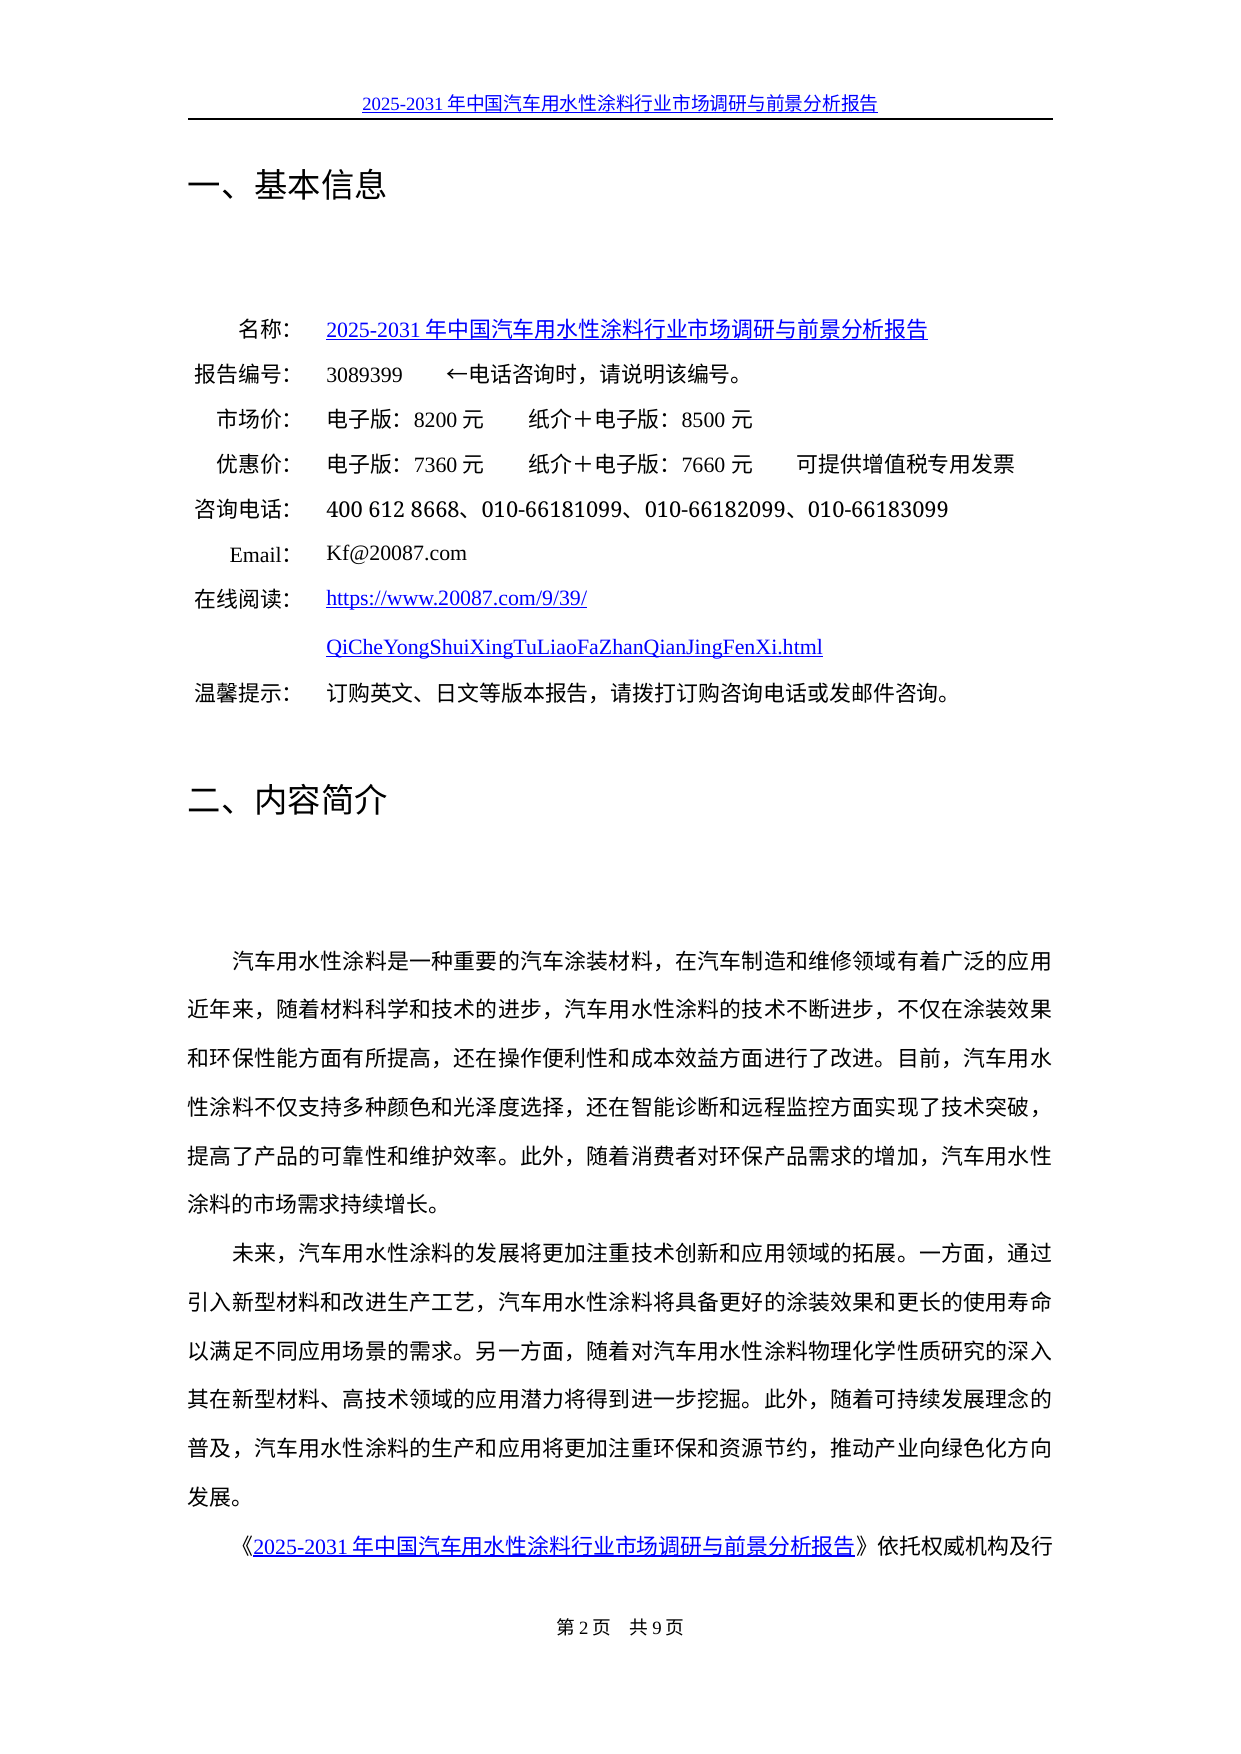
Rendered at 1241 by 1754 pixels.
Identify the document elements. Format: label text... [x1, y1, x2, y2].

table_cell [315, 582, 1073, 675]
table_header 2025-2031年中国汽车用水性涂料行业市场调研与前景分析报告 [315, 312, 1073, 357]
table_cell 3089399 ←电话咨询时，请说明该编号。 [315, 357, 1073, 402]
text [187, 943, 1053, 1561]
table_cell Email： [167, 537, 315, 582]
table_cell 电子版：8200 元 纸介＋电子版：8500 元 [315, 402, 1073, 447]
table_header 名称： [167, 312, 315, 357]
table_cell 400 612 8668、010-66181099、010-66182099、010-66183099 [315, 492, 1073, 537]
table_cell 温馨提示： [167, 675, 315, 720]
table_cell 优惠价： [167, 447, 315, 492]
table_cell 电子版：7360 元 纸介＋电子版：7660 元 可提供增值税专用发票 [315, 447, 1073, 492]
title 一、基本信息 [187, 150, 1053, 215]
table_cell Kf@20087.com [315, 537, 1073, 582]
table_cell 在线阅读： [167, 582, 315, 675]
title 二、内容简介 [187, 766, 1053, 831]
table_cell 市场价： [167, 402, 315, 447]
table_cell 订购英文、日文等版本报告，请拨打订购咨询电话或发邮件咨询。 [315, 675, 1073, 720]
table_cell 报告编号： [167, 357, 315, 402]
table_cell 咨询电话： [167, 492, 315, 537]
